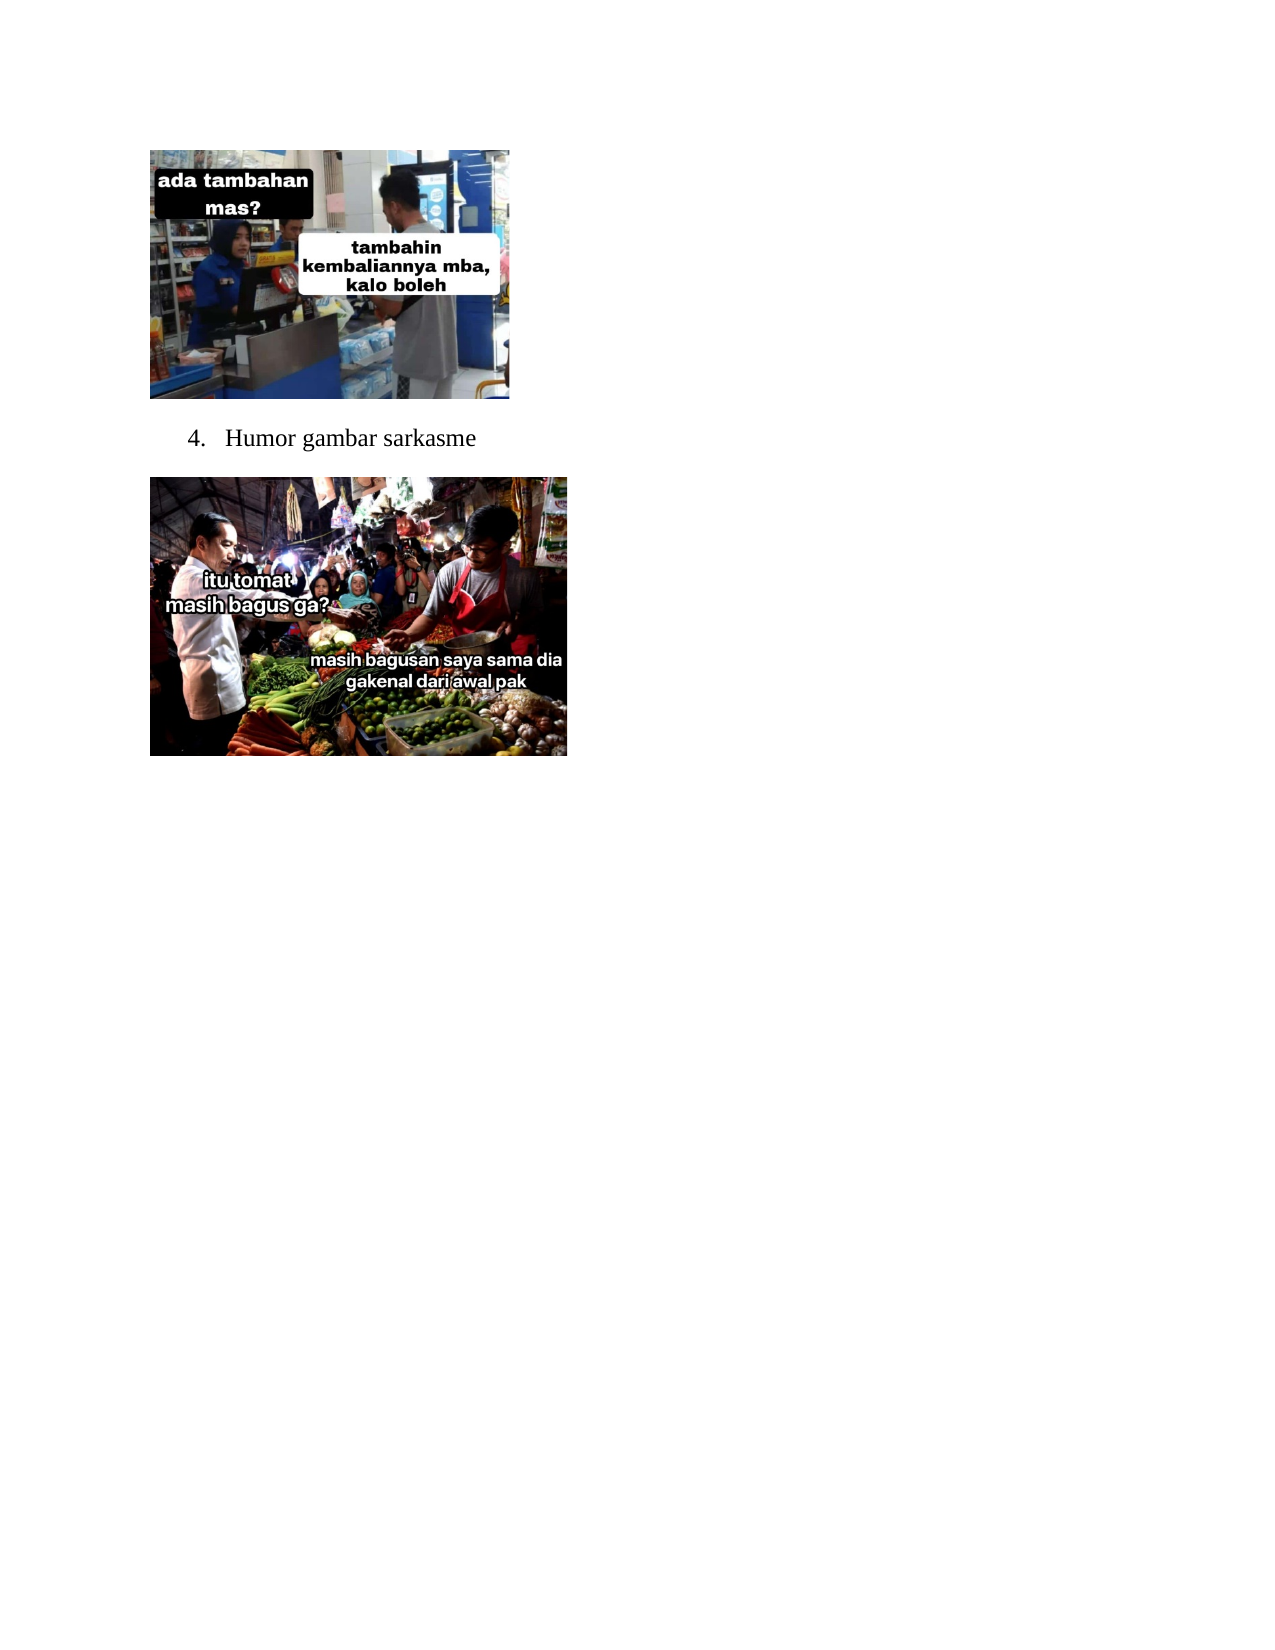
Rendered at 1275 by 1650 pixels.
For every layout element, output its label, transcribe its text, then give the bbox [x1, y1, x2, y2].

picture [150, 150, 510, 399]
list Humor gambar sarkasme [187, 423, 1125, 452]
picture [150, 477, 568, 756]
